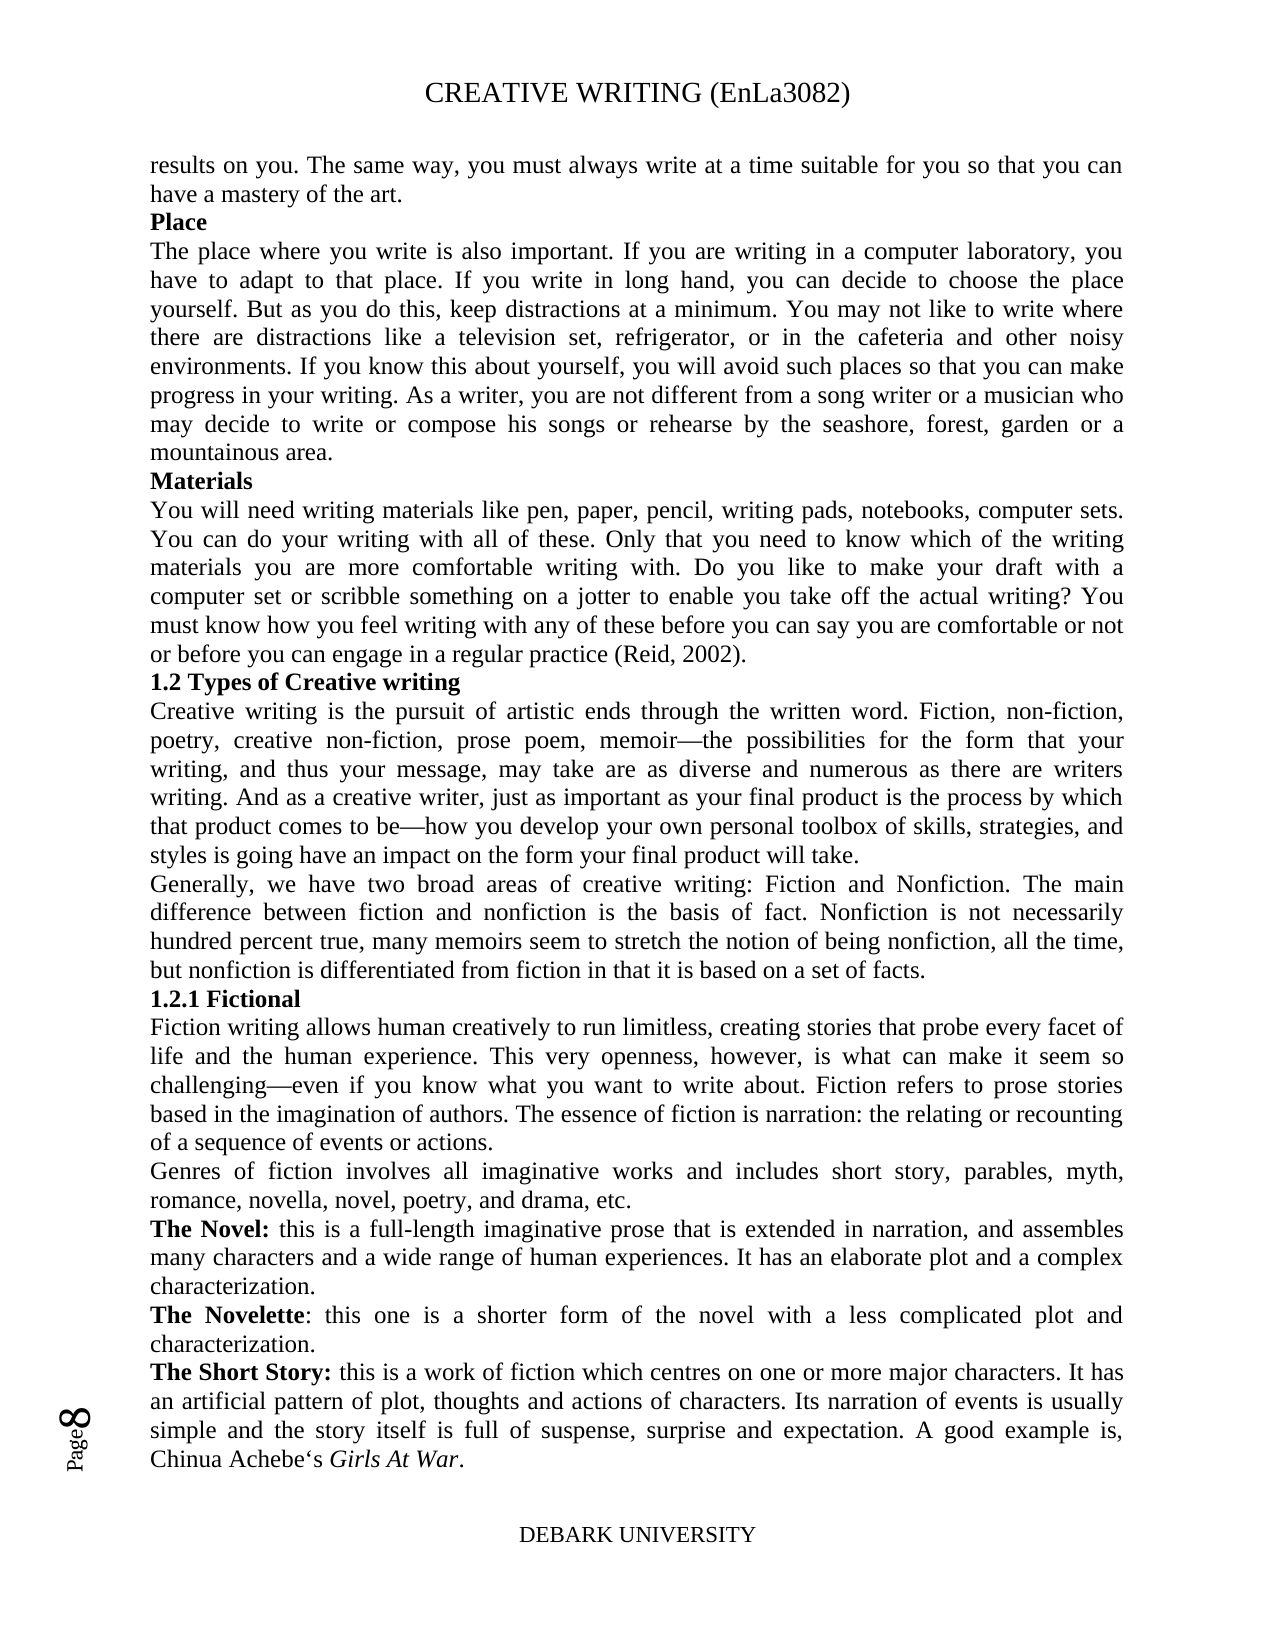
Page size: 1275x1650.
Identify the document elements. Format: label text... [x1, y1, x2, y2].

text The place where you write is also important. If you are writing in a computer laboratory, you have to adapt to that place. If you write in long hand, you can decide to choose the place yourself. But as you do this, keep distractions at a minimum. You may not like to write where there are distractions like a television set, refrigerator, or in the cafeteria and other noisy environments. If you know this about yourself, you will avoid such places so that you can make progress in your writing. As a writer, you are not different from a song writer or a musician who may decide to write or compose his songs or rehearse by the seashore, forest, garden or a mountainous area. [150, 236, 1125, 466]
text Materials [150, 466, 1125, 495]
text 1.2 Types of Creative writing [150, 667, 1125, 696]
text 1.2.1 Fictional [150, 984, 1125, 1012]
text The Short Story: this is a work of fiction which centres on one or more major characters. It has an artificial pattern of plot, thoughts and actions of characters. Its narration of events is usually simple and the story itself is full of suspense, surprise and expectation. A good example is, Chinua Achebe‘s Girls At War. [150, 1357, 1125, 1472]
text The Novel: this is a full-length imaginative prose that is extended in narration, and assembles many characters and a wide range of human experiences. It has an elaborate plot and a complex characterization. [150, 1214, 1125, 1300]
text The Novelette: this one is a shorter form of the novel with a less complicated plot and characterization. [150, 1300, 1125, 1357]
text Fiction writing allows human creatively to run limitless, creating stories that probe every facet of life and the human experience. This very openness, however, is what can make it seem so challenging—even if you know what you want to write about. Fiction refers to prose stories based in the imagination of authors. The essence of fiction is narration: the relating or recounting of a sequence of events or actions. [150, 1012, 1125, 1156]
text You will need writing materials like pen, paper, pencil, writing pads, notebooks, computer sets. You can do your writing with all of these. Only that you need to know which of the writing materials you are more comfortable writing with. Do you like to make your draft with a computer set or scribble something on a jotter to enable you take off the actual writing? You must know how you feel writing with any of these before you can say you are comfortable or not or before you can engage in a regular practice (Reid, 2002). [150, 495, 1125, 667]
text Place [150, 207, 1125, 236]
text Generally, we have two broad areas of creative writing: Fiction and Nonfiction. The main difference between fiction and nonfiction is the basis of fact. Nonfiction is not necessarily hundred percent true, many memoirs seem to stretch the notion of being nonfiction, all the time, but nonfiction is differentiated from fiction in that it is based on a set of facts. [150, 869, 1125, 984]
text Genres of fiction involves all imaginative works and includes short story, parables, myth, romance, novella, novel, poetry, and drama, etc. [150, 1156, 1125, 1214]
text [150, 150, 1125, 207]
text Creative writing is the pursuit of artistic ends through the written word. Fiction, non-fiction, poetry, creative non-fiction, prose poem, memoir—the possibilities for the form that your writing, and thus your message, may take are as diverse and numerous as there are writers writing. And as a creative writer, just as important as your final product is the process by which that product comes to be—how you develop your own personal toolbox of skills, strategies, and styles is going have an impact on the form your final product will take. [150, 696, 1125, 869]
